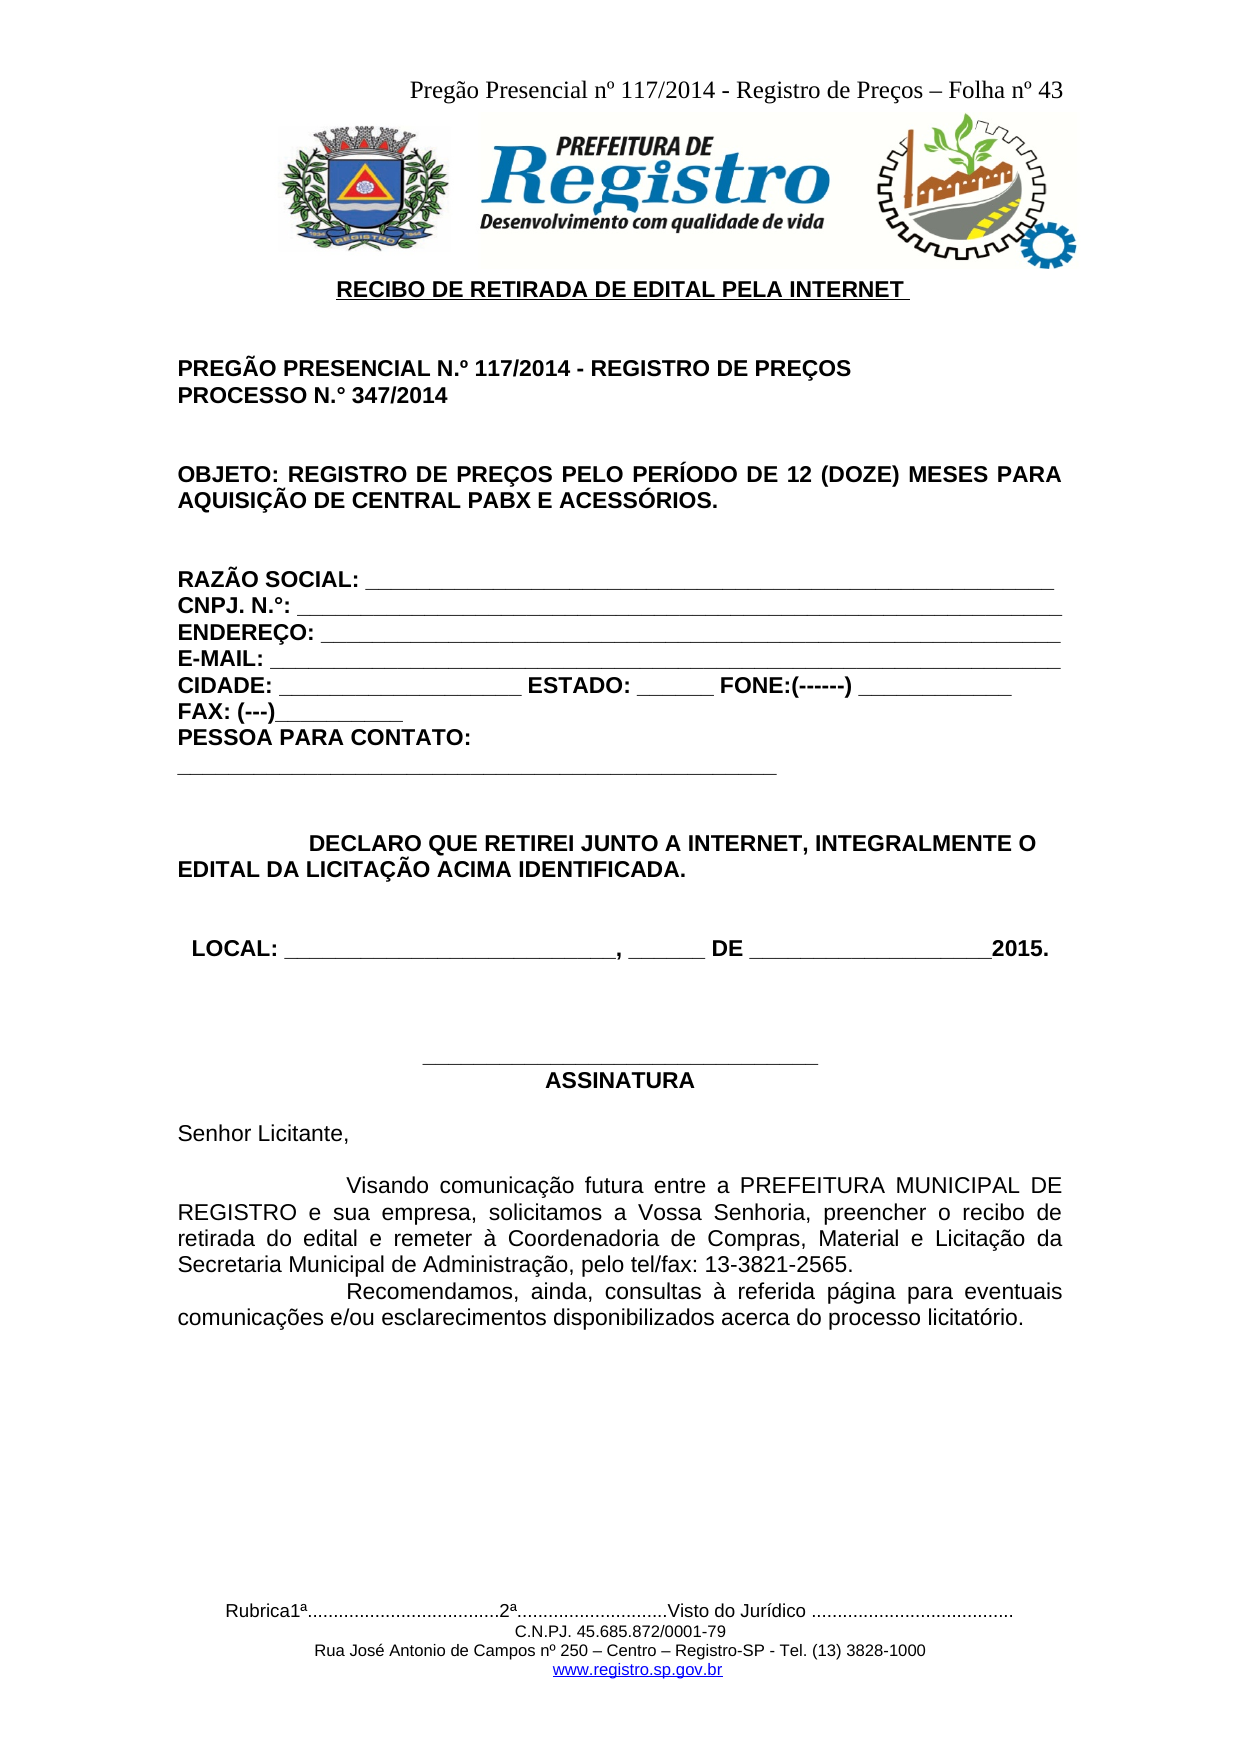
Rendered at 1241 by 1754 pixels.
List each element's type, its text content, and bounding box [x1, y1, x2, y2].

text RECIBO DE RETIRADA DE EDITAL PELA INTERNET [177, 276, 1063, 303]
text Senhor Licitante, [177, 1119, 1063, 1146]
text PROCESSO N.° 347/2014 [177, 382, 1063, 408]
text DECLARO QUE RETIREI JUNTO A INTERNET, INTEGRALMENTE O EDITAL DA LICITAÇÃO ACIMA IDENTIFICADA. [177, 830, 1063, 882]
text PESSOA PARA CONTATO: _______________________________________________ [177, 724, 1063, 777]
text ENDEREÇO: __________________________________________________________ [177, 619, 1063, 645]
text RAZÃO SOCIAL: ______________________________________________________ [177, 566, 1063, 592]
text E-MAIL: ______________________________________________________________ [177, 645, 1063, 672]
text ASSINATURA [177, 1067, 1063, 1093]
text PREGÃO PRESENCIAL N.º 117/2014 - REGISTRO DE PREÇOS [177, 355, 1063, 382]
picture [241, 112, 1094, 269]
text _______________________________ [177, 1041, 1063, 1067]
text OBJETO: REGISTRO DE PREÇOS PELO PERÍODO DE 12 (DOZE) MESES PARA AQUISIÇÃO DE CENTRAL PABX E ACESSÓRIOS. [177, 461, 1063, 513]
text Recomendamos, ainda, consultas à referida página para eventuais comunicações e/ou esclarecimentos disponibilizados acerca do processo licitatório. [177, 1278, 1063, 1330]
text CIDADE: ___________________ ESTADO: ______ FONE:(------) ____________ FAX: (---)__________ [177, 672, 1063, 724]
text Visando comunicação futura entre a PREFEITURA MUNICIPAL DE REGISTRO e sua empresa, solicitamos a Vossa Senhoria, preencher o recibo de retirada do edital e remeter à Coordenadoria de Compras, Material e Licitação da Secretaria Municipal de Administração, pelo tel/fax: 13-3821-2565. [177, 1172, 1063, 1278]
text LOCAL: __________________________, ______ DE ___________________2015. [177, 935, 1063, 961]
text CNPJ. N.°: ____________________________________________________________ [177, 592, 1063, 619]
